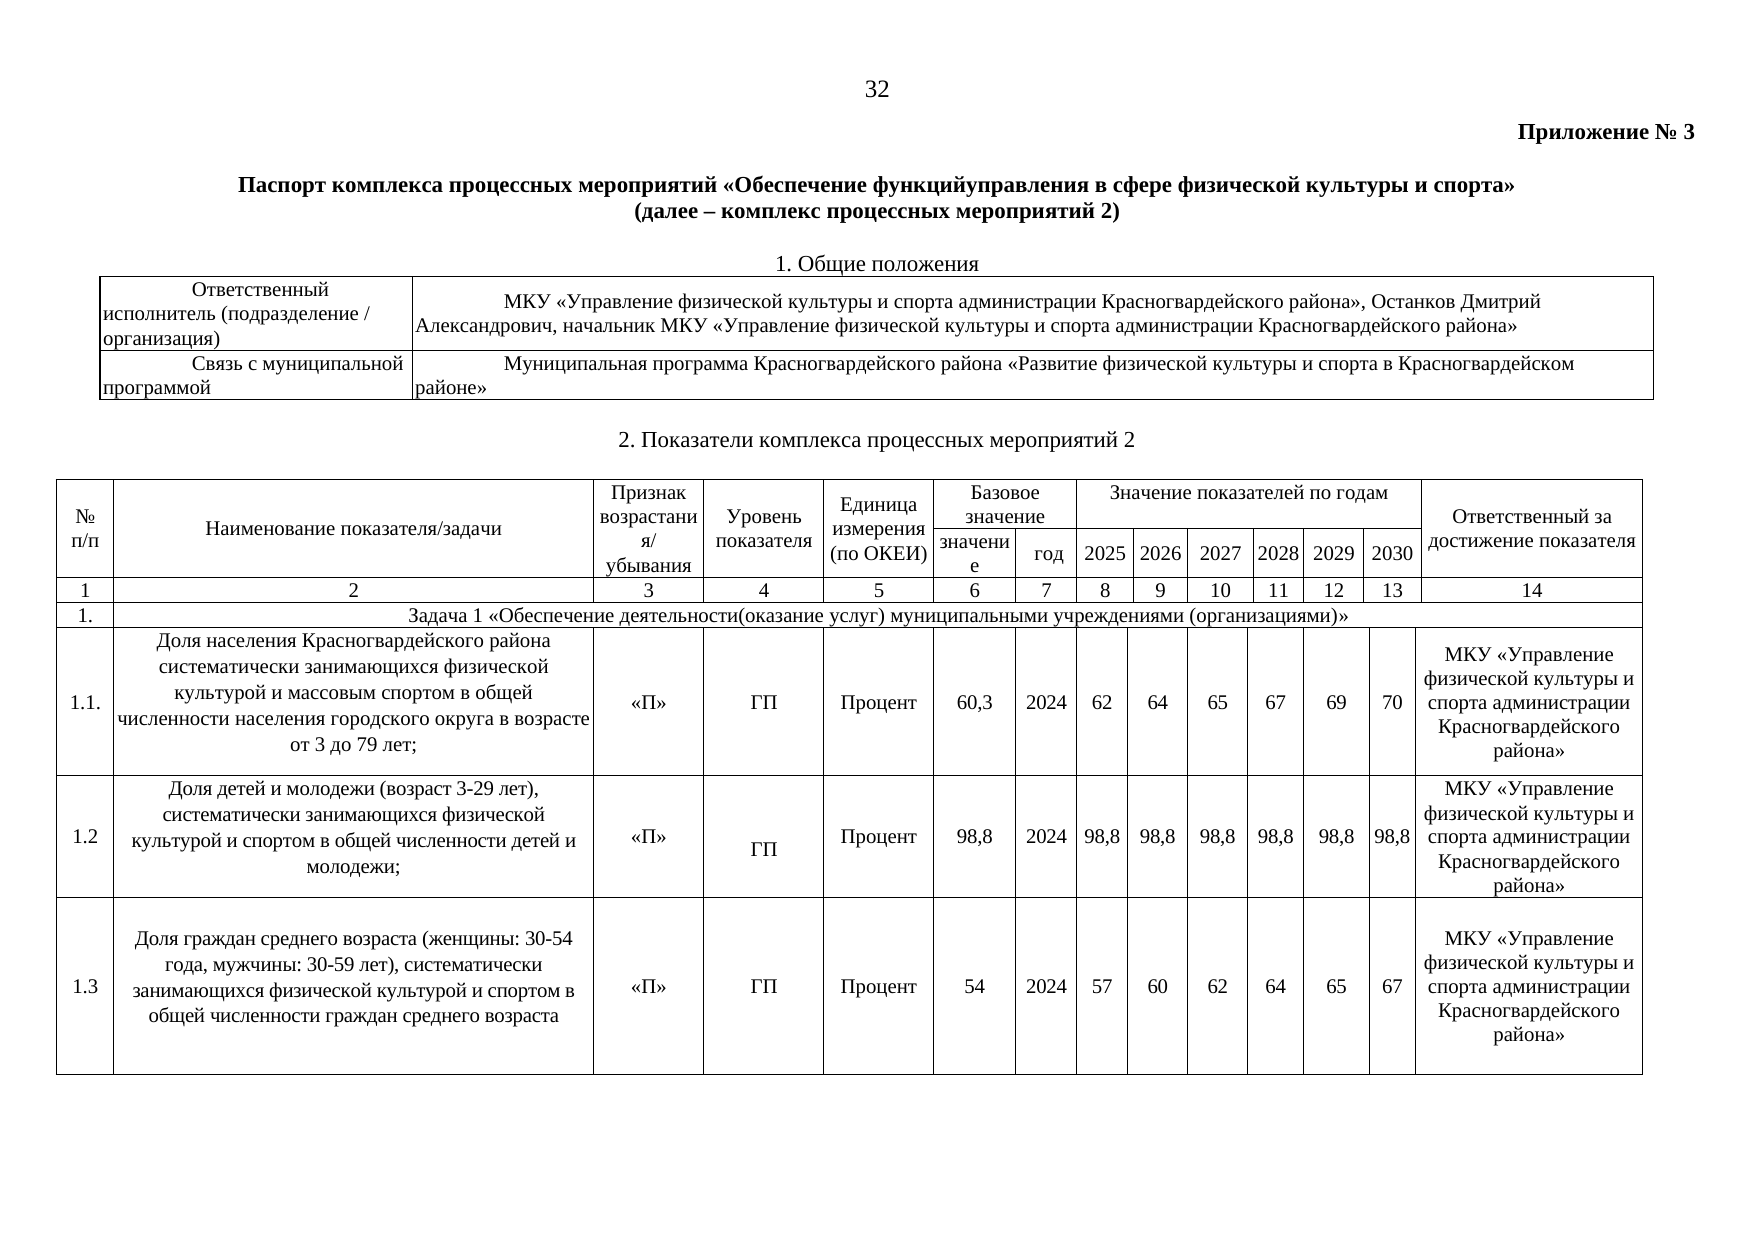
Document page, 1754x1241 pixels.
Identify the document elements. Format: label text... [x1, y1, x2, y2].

table_cell 2025 [1077, 529, 1133, 577]
table_cell 2027 [1188, 529, 1253, 577]
table_cell 1.3 [57, 898, 113, 1074]
text Приложение № 3 [59, 118, 1695, 144]
table_cell 70 [1370, 628, 1415, 775]
table_cell «П» [594, 898, 703, 1074]
table_cell 1.2 [57, 776, 113, 897]
table_cell Задача 1 «Обеспечение деятельности(оказание услуг) муниципальными учреждениями (организациями)» [114, 603, 1642, 627]
table_cell «П» [594, 776, 703, 897]
table_cell 62 [1077, 628, 1127, 775]
table_header № п/п [57, 480, 113, 577]
table_cell МКУ «Управление физической культуры и спорта администрации Красногвардейского района» [1416, 776, 1642, 897]
table_cell 4 [704, 578, 823, 602]
text 2. Показатели комплекса процессных мероприятий 2 [59, 426, 1695, 452]
table_cell 2024 [1016, 628, 1076, 775]
table_cell 7 [1016, 578, 1076, 602]
table_cell 98,8 [1304, 776, 1369, 897]
table_cell 14 [1422, 578, 1642, 602]
table_header Ответственный за достижение показателя [1422, 480, 1642, 577]
table_header Значение показателей по годам [1077, 480, 1421, 528]
table_cell Доля детей и молодежи (возраст 3-29 лет), систематически занимающихся физической культурой и спортом в общей численности детей и молодежи; [114, 776, 593, 897]
table_cell 1 [57, 578, 113, 602]
text 1. Общие положения [59, 250, 1695, 276]
table_cell 69 [1304, 628, 1369, 775]
table_header Единица измерения (по ОКЕИ) [824, 480, 933, 577]
table_cell МКУ «Управление физической культуры и спорта администрации Красногвардейского района» [1416, 898, 1642, 1074]
table_cell 60,3 [934, 628, 1015, 775]
table_cell 6 [934, 578, 1015, 602]
table_cell 65 [1304, 898, 1369, 1074]
table_cell 1.1. [57, 628, 113, 775]
text (далее – комплекс процессных мероприятий 2) [59, 197, 1695, 223]
table_cell Процент [824, 628, 933, 775]
table_cell 2028 [1254, 529, 1303, 577]
table_cell 10 [1188, 578, 1253, 602]
table_cell 2 [114, 578, 593, 602]
table_cell 98,8 [934, 776, 1015, 897]
table_cell 12 [1304, 578, 1363, 602]
table_header Признак возрастания/ убывания [594, 480, 703, 577]
table_cell 13 [1364, 578, 1421, 602]
table_cell год [1016, 529, 1076, 577]
table_cell Доля населения Красногвардейского района систематически занимающихся физической культурой и массовым спортом в общей численности населения городского округа в возрасте от 3 до 79 лет; [114, 628, 593, 775]
table_cell значение [934, 529, 1015, 577]
table_cell 5 [824, 578, 933, 602]
table_cell 98,8 [1128, 776, 1187, 897]
table_cell Процент [824, 776, 933, 897]
table_cell 11 [1254, 578, 1303, 602]
table_header МКУ «Управление физической культуры и спорта администрации Красногвардейского района», Останков Дмитрий Александрович, начальник МКУ «Управление физической культуры и спорта администрации Красногвардейского района» [413, 277, 1653, 349]
table_cell 2030 [1364, 529, 1421, 577]
table_cell Процент [824, 898, 933, 1074]
table_cell 9 [1134, 578, 1187, 602]
table_cell 8 [1077, 578, 1133, 602]
table_cell 2026 [1134, 529, 1187, 577]
table_cell 65 [1188, 628, 1247, 775]
table_header Наименование показателя/задачи [114, 480, 593, 577]
table_cell 57 [1077, 898, 1127, 1074]
table_cell ГП [704, 776, 823, 897]
table_cell 60 [1128, 898, 1187, 1074]
table_cell ГП [704, 898, 823, 1074]
table_cell 98,8 [1077, 776, 1127, 897]
table_cell Доля граждан среднего возраста (женщины: 30-54 года, мужчины: 30-59 лет), систематически занимающихся физической культурой и спортом в общей численности граждан среднего возраста [114, 898, 593, 1074]
table_cell Связь с муниципальной программой [101, 351, 412, 399]
table_cell 64 [1248, 898, 1303, 1074]
table_cell 67 [1248, 628, 1303, 775]
table_cell МКУ «Управление физической культуры и спорта администрации Красногвардейского района» [1416, 628, 1642, 775]
table_cell 54 [934, 898, 1015, 1074]
table_cell 64 [1128, 628, 1187, 775]
table_cell 2029 [1304, 529, 1363, 577]
table_cell 1. [57, 603, 113, 627]
table_cell 98,8 [1370, 776, 1415, 897]
table_cell 62 [1188, 898, 1247, 1074]
table_header Ответственный исполнитель (подразделение / организация) [101, 277, 412, 349]
table_cell 3 [594, 578, 703, 602]
table_cell 98,8 [1248, 776, 1303, 897]
table_cell «П» [594, 628, 703, 775]
table_cell ГП [704, 628, 823, 775]
table_cell Муниципальная программа Красногвардейского района «Развитие физической культуры и спорта в Красногвардейском районе» [413, 351, 1653, 399]
table_cell 98,8 [1188, 776, 1247, 897]
table_header Уровень показателя [704, 480, 823, 577]
text Паспорт комплекса процессных мероприятий «Обеспечение функцийуправления в сфере физической культуры и спорта» [59, 171, 1695, 197]
table_cell 2024 [1016, 776, 1076, 897]
table_cell 2024 [1016, 898, 1076, 1074]
table_header Базовое значение [934, 480, 1076, 528]
table_cell 67 [1370, 898, 1415, 1074]
